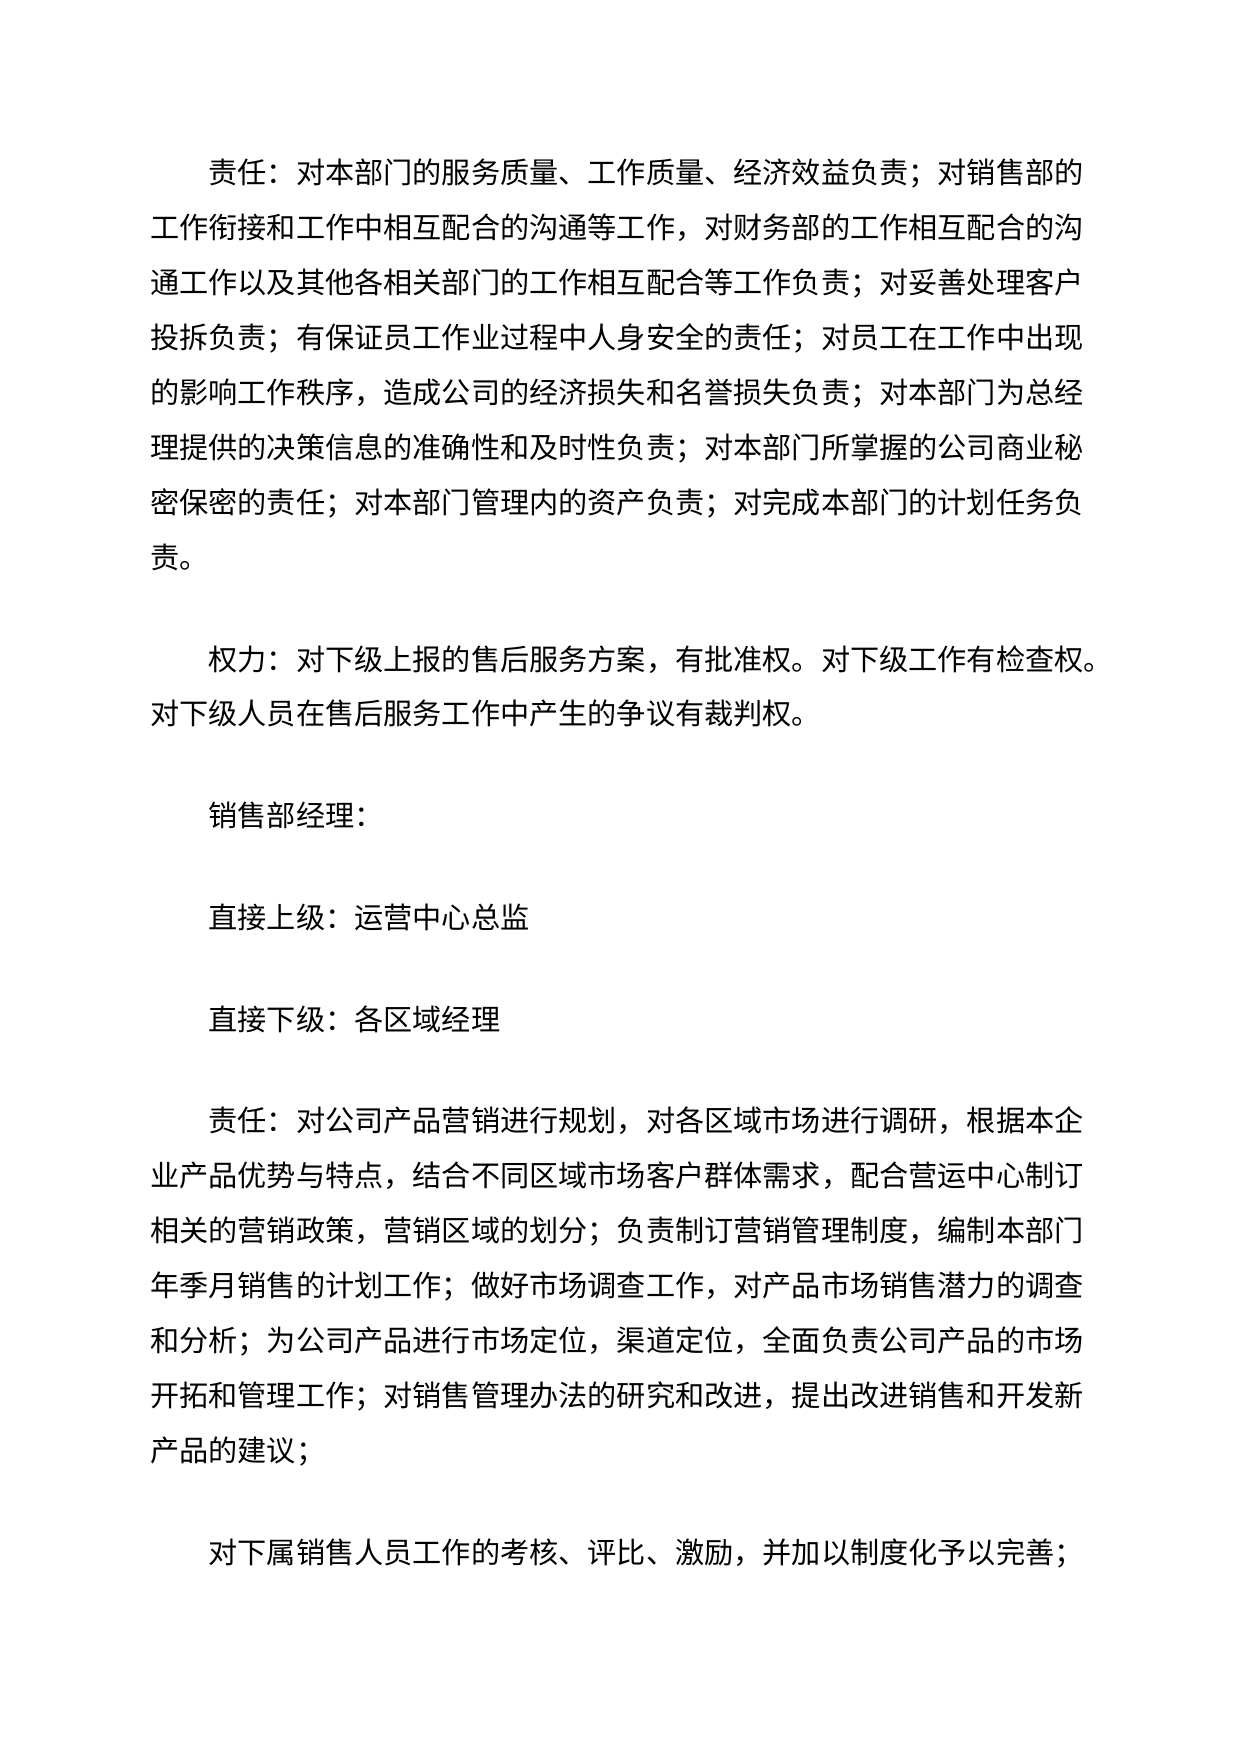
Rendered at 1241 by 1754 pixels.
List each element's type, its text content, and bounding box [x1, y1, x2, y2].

text 责任：对公司产品营销进行规划，对各区域市场进行调研，根据本企业产品优势与特点，结合不同区域市场客户群体需求，配合营运中心制订相关的营销政策，营销区域的划分；负责制订营销管理制度，编制本部门年季月销售的计划工作；做好市场调查工作，对产品市场销售潜力的调查和分析；为公司产品进行市场定位，渠道定位，全面负责公司产品的市场开拓和管理工作；对销售管理办法的研究和改进，提出改进销售和开发新产品的建议； [150, 1098, 1090, 1470]
text 直接上级：运营中心总监 [150, 894, 1090, 937]
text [150, 1529, 1090, 1571]
text 责任：对本部门的服务质量、工作质量、经济效益负责；对销售部的工作衔接和工作中相互配合的沟通等工作，对财务部的工作相互配合的沟通工作以及其他各相关部门的工作相互配合等工作负责；对妥善处理客户投拆负责；有保证员工作业过程中人身安全的责任；对员工在工作中出现的影响工作秩序，造成公司的经济损失和名誉损失负责；对本部门为总经理提供的决策信息的准确性和及时性负责；对本部门所掌握的公司商业秘密保密的责任；对本部门管理内的资产负责；对完成本部门的计划任务负责。 [150, 150, 1090, 577]
text 销售部经理： [150, 793, 1090, 835]
text 直接下级：各区域经理 [150, 996, 1090, 1038]
text 权力：对下级上报的售后服务方案，有批准权。对下级工作有检查权。对下级人员在售后服务工作中产生的争议有裁判权。 [150, 636, 1090, 733]
